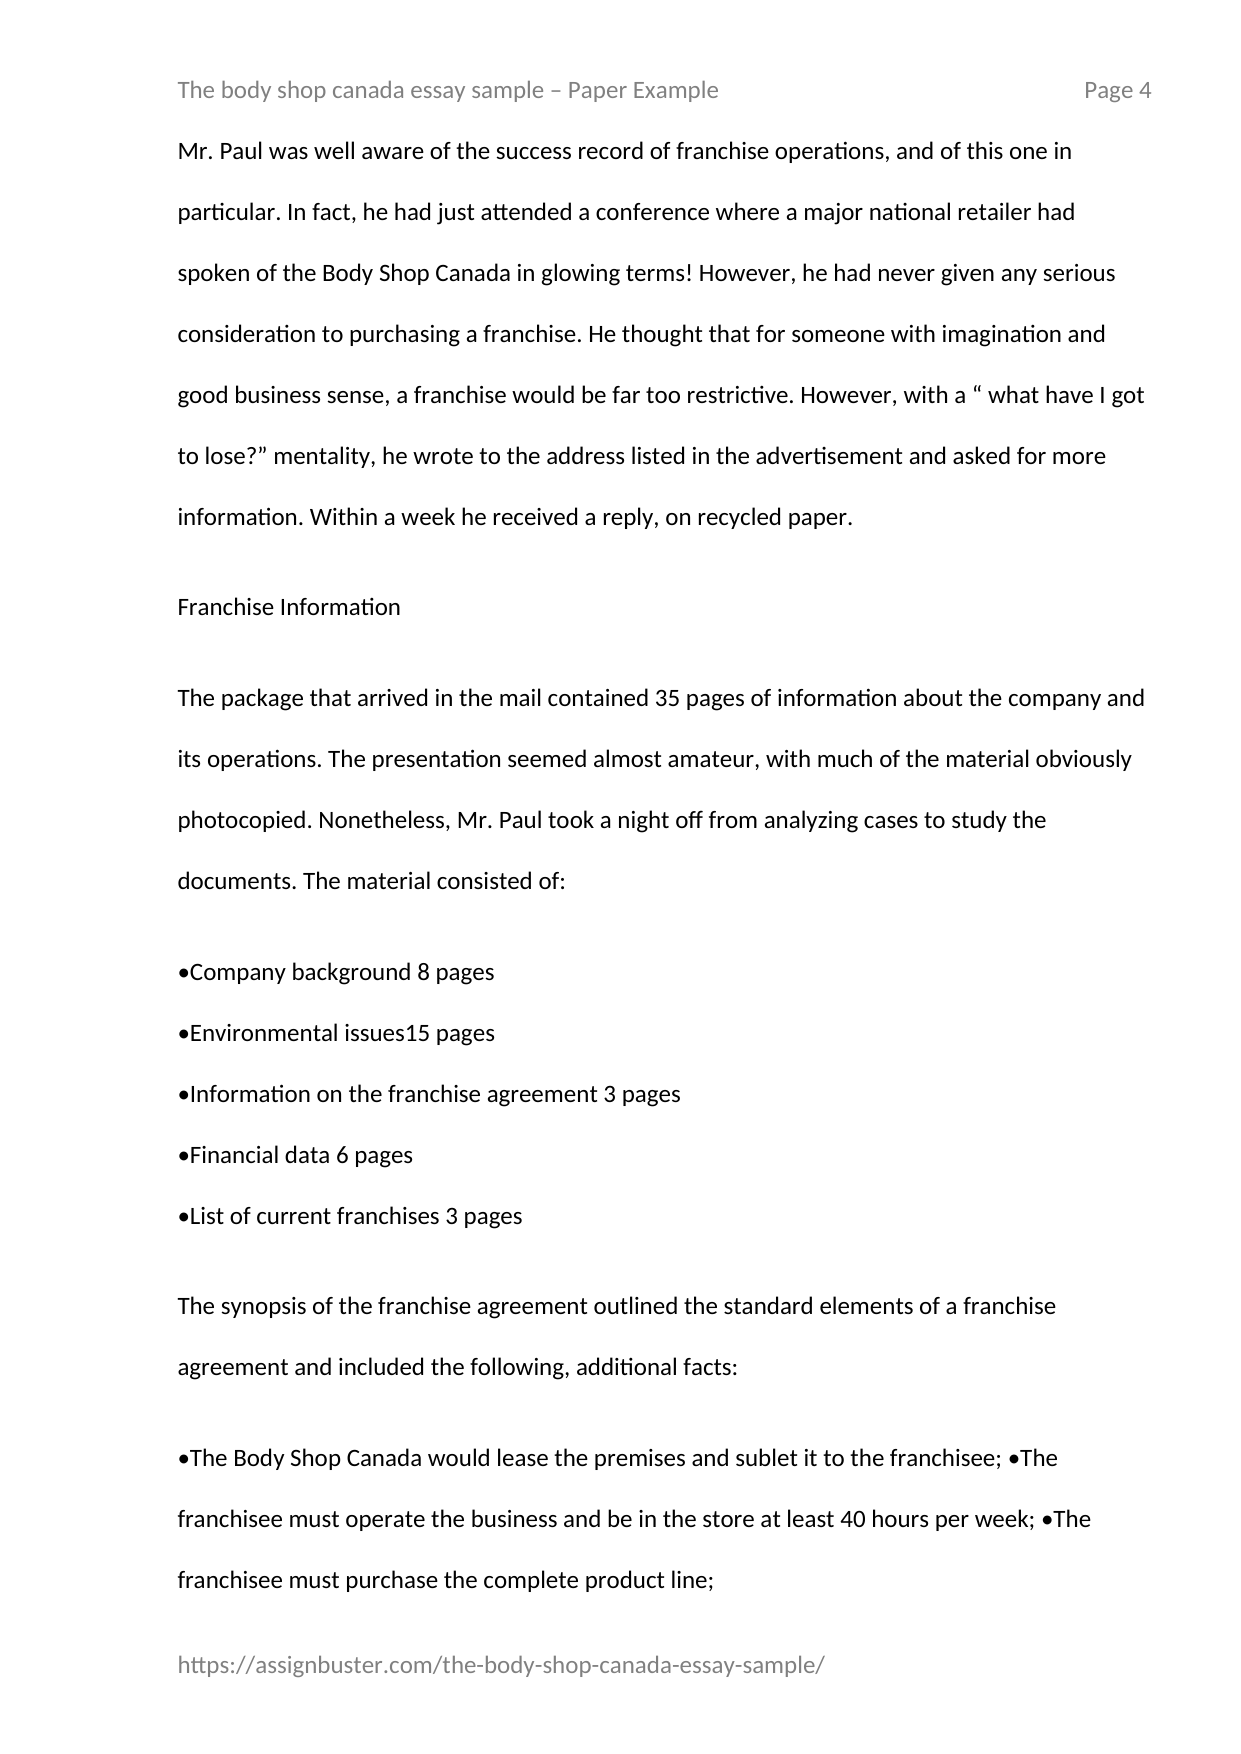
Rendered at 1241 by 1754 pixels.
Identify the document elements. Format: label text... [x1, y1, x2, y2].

text The package that arrived in the mail contained 35 pages of information about the company and its operations. The presentation seemed almost amateur, with much of the material obviously photocopied. Nonetheless, Mr. Paul took a night off from analyzing cases to study the documents. The material consisted of: [177, 682, 1152, 896]
text The synopsis of the franchise agreement outlined the standard elements of a franchise agreement and included the following, additional facts: [177, 1290, 1152, 1382]
text •The Body Shop Canada would lease the premises and sublet it to the franchisee; •The franchisee must operate the business and be in the store at least 40 hours per week; •The franchisee must purchase the complete product line; [177, 1442, 1152, 1594]
text Franchise Information [177, 592, 1152, 622]
text •Company background 8 pages •Environmental issues15 pages •Information on the franchise agreement 3 pages •Financial data 6 pages •List of current franchises 3 pages [177, 956, 1152, 1230]
text Mr. Paul was well aware of the success record of franchise operations, and of this one in particular. In fact, he had just attended a conference where a major national retailer had spoken of the Body Shop Canada in glowing terms! However, he had never given any serious consideration to purchasing a franchise. He thought that for someone with imagination and good business sense, a franchise would be far too restrictive. However, with a “ what have I got to lose?” mentality, he wrote to the address listed in the advertisement and asked for more information. Within a week he received a reply, on recycled paper. [177, 135, 1152, 532]
